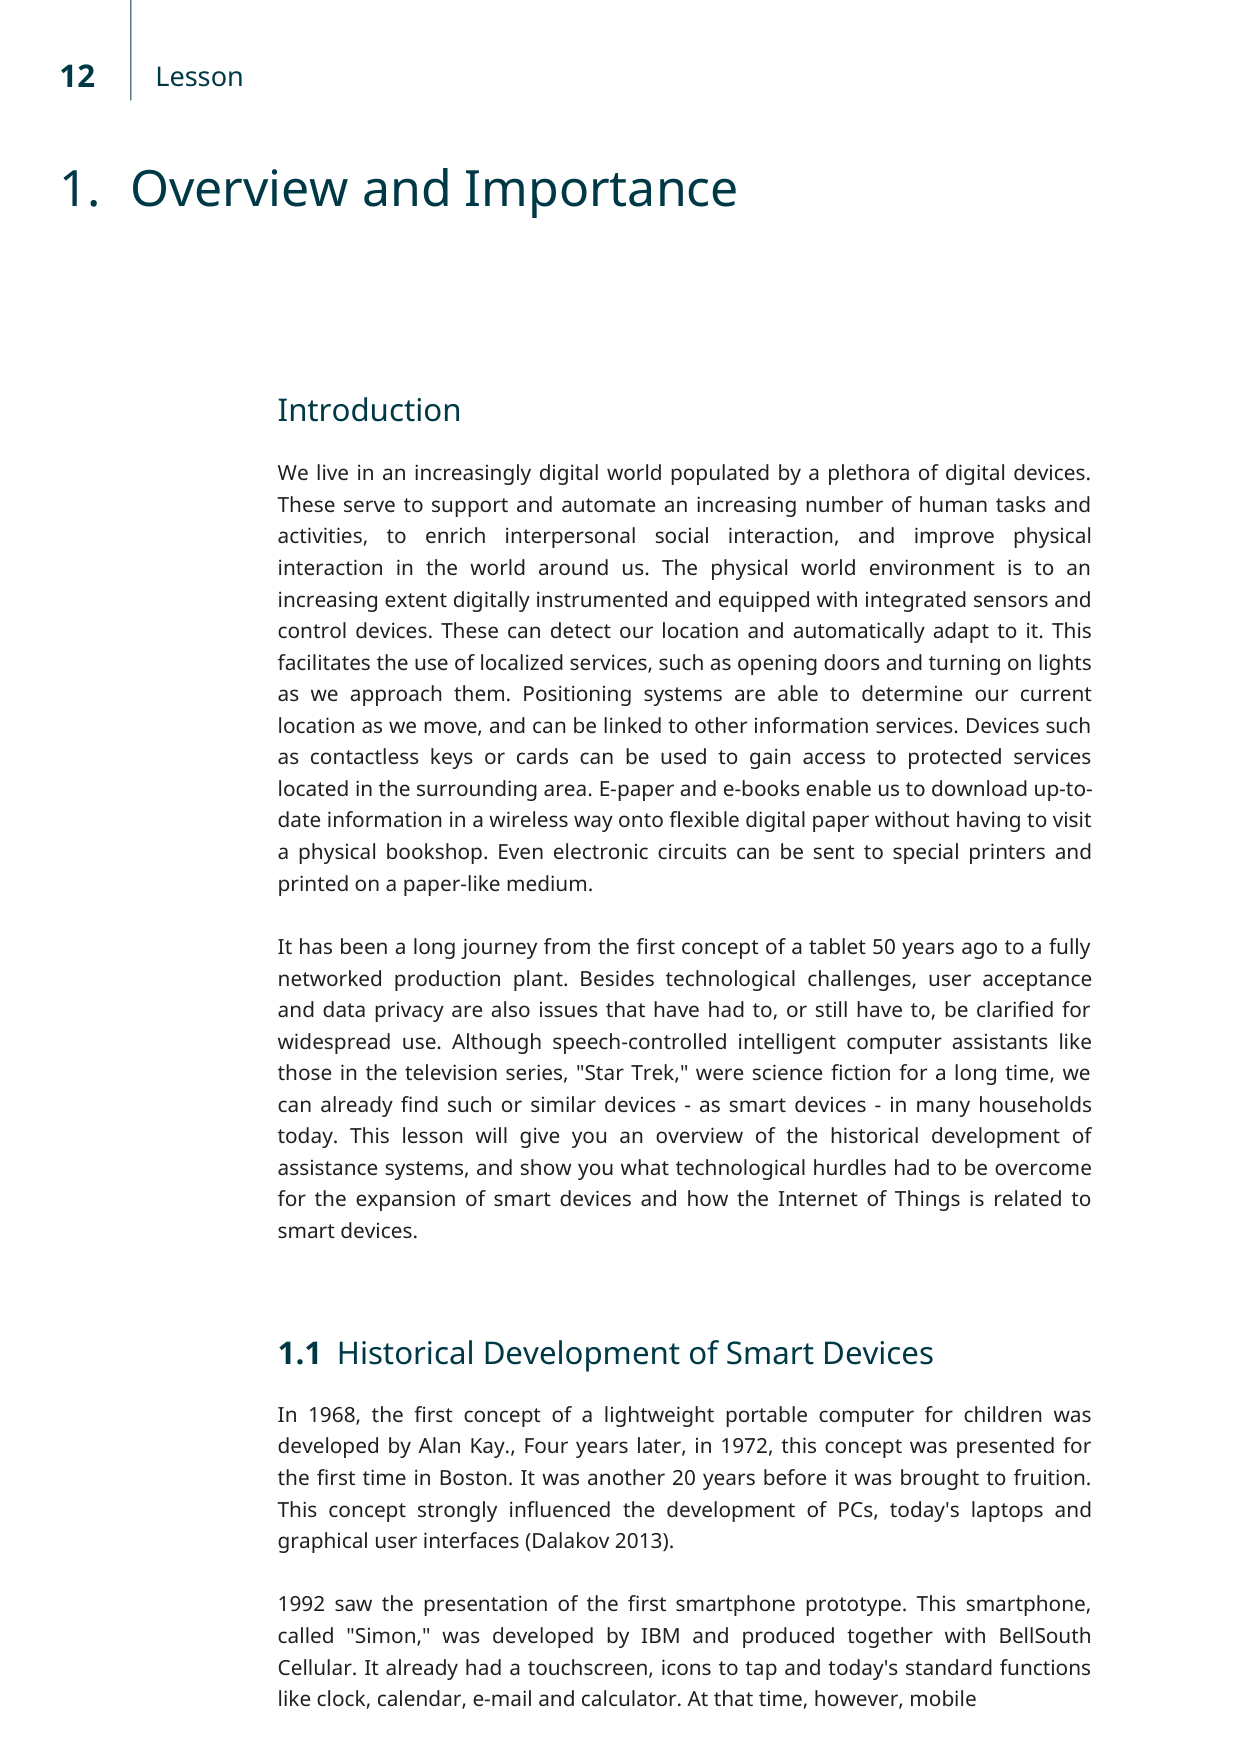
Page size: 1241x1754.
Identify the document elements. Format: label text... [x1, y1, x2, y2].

text In 1968, the first concept of a lightweight portable computer for children was developed by Alan Kay., Four years later, in 1972, this concept was presented for the first time in Boston. It was another 20 years before it was brought to fruition. This concept strongly influenced the development of PCs, today's laptops and graphical user interfaces (Dalakov 2013). [277, 1400, 1093, 1555]
subtitle Introduction [277, 388, 1192, 431]
text We live in an increasingly digital world populated by a plethora of digital devices. These serve to support and automate an increasing number of human tasks and activities, to enrich interpersonal social interaction, and improve physical interaction in the world around us. The physical world environment is to an increasing extent digitally instrumented and equipped with integrated sensors and control devices. These can detect our location and automatically adapt to it. This facilitates the use of localized services, such as opening doors and turning on lights as we approach them. Positioning systems are able to determine our current location as we move, and can be linked to other information services. Devices such as contactless keys or cards can be used to gain access to protected services located in the surrounding area. E-paper and e-books enable us to download up-to-date information in a wireless way onto flexible digital paper without having to visit a physical bookshop. Even electronic circuits can be sent to special printers and printed on a paper-like medium. [277, 458, 1093, 897]
subtitle Historical Development of Smart Devices [277, 1331, 1192, 1373]
text It has been a long journey from the first concept of a tablet 50 years ago to a fully networked production plant. Besides technological challenges, user acceptance and data privacy are also issues that have had to, or still have to, be clarified for widespread use. Although speech-controlled intelligent computer assistants like those in the television series, "Star Trek," were science fiction for a long time, we can already find such or similar devices - as smart devices - in many households today. This lesson will give you an overview of the historical development of assistance systems, and show you what technological hurdles had to be overcome for the expansion of smart devices and how the Internet of Things is related to smart devices. [277, 932, 1093, 1244]
text 1992 saw the presentation of the first smartphone prototype. This smartphone, called "Simon," was developed by IBM and produced together with BellSouth Cellular. It already had a touchscreen, icons to tap and today's standard functions like clock, calendar, e-mail and calculator. At that time, however, mobile [277, 1589, 1093, 1713]
subtitle Overview and Importance [59, 153, 1192, 221]
